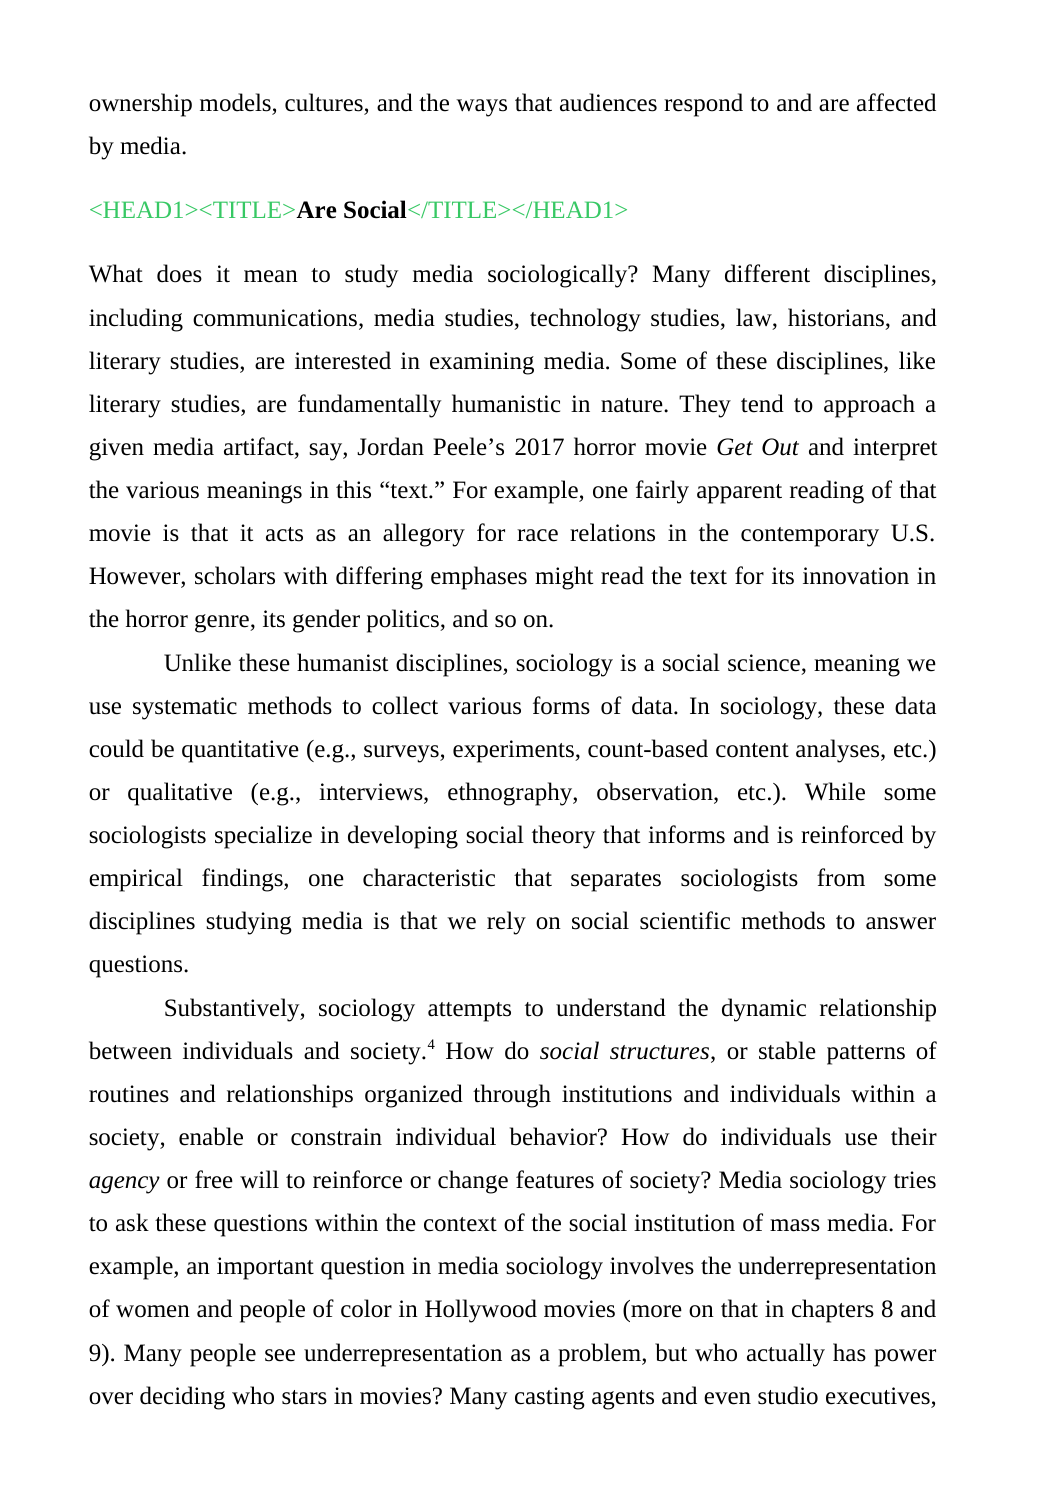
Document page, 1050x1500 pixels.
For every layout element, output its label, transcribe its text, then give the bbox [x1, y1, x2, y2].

subtitle <HEAD1><TITLE>Are Social</TITLE></HEAD1> [88, 196, 937, 224]
text Unlike these humanist disciplines, sociology is a social science, meaning we use systematic methods to collect various forms of data. In sociology, these data could be quantitative (e.g., surveys, experiments, count-based content analyses, etc.) or qualitative (e.g., interviews, ethnography, observation, etc.). While some sociologists specialize in developing social theory that informs and is reinforced by empirical findings, one characteristic that separates sociologists from some disciplines studying media is that we rely on social scientific methods to answer questions. [88, 648, 937, 978]
text What does it mean to study media sociologically? Many different disciplines, including communications, media studies, technology studies, law, historians, and literary studies, are interested in examining media. Some of these disciplines, like literary studies, are fundamentally humanistic in nature. They tend to approach a given media artifact, say, Jordan Peele’s 2017 horror movie Get Out and interpret the various meanings in this “text.” For example, one fairly apparent reading of that movie is that it acts as an allegory for race relations in the contemporary U.S. However, scholars with differing emphases might read the text for its innovation in the horror genre, its gender politics, and so on. [88, 259, 937, 633]
